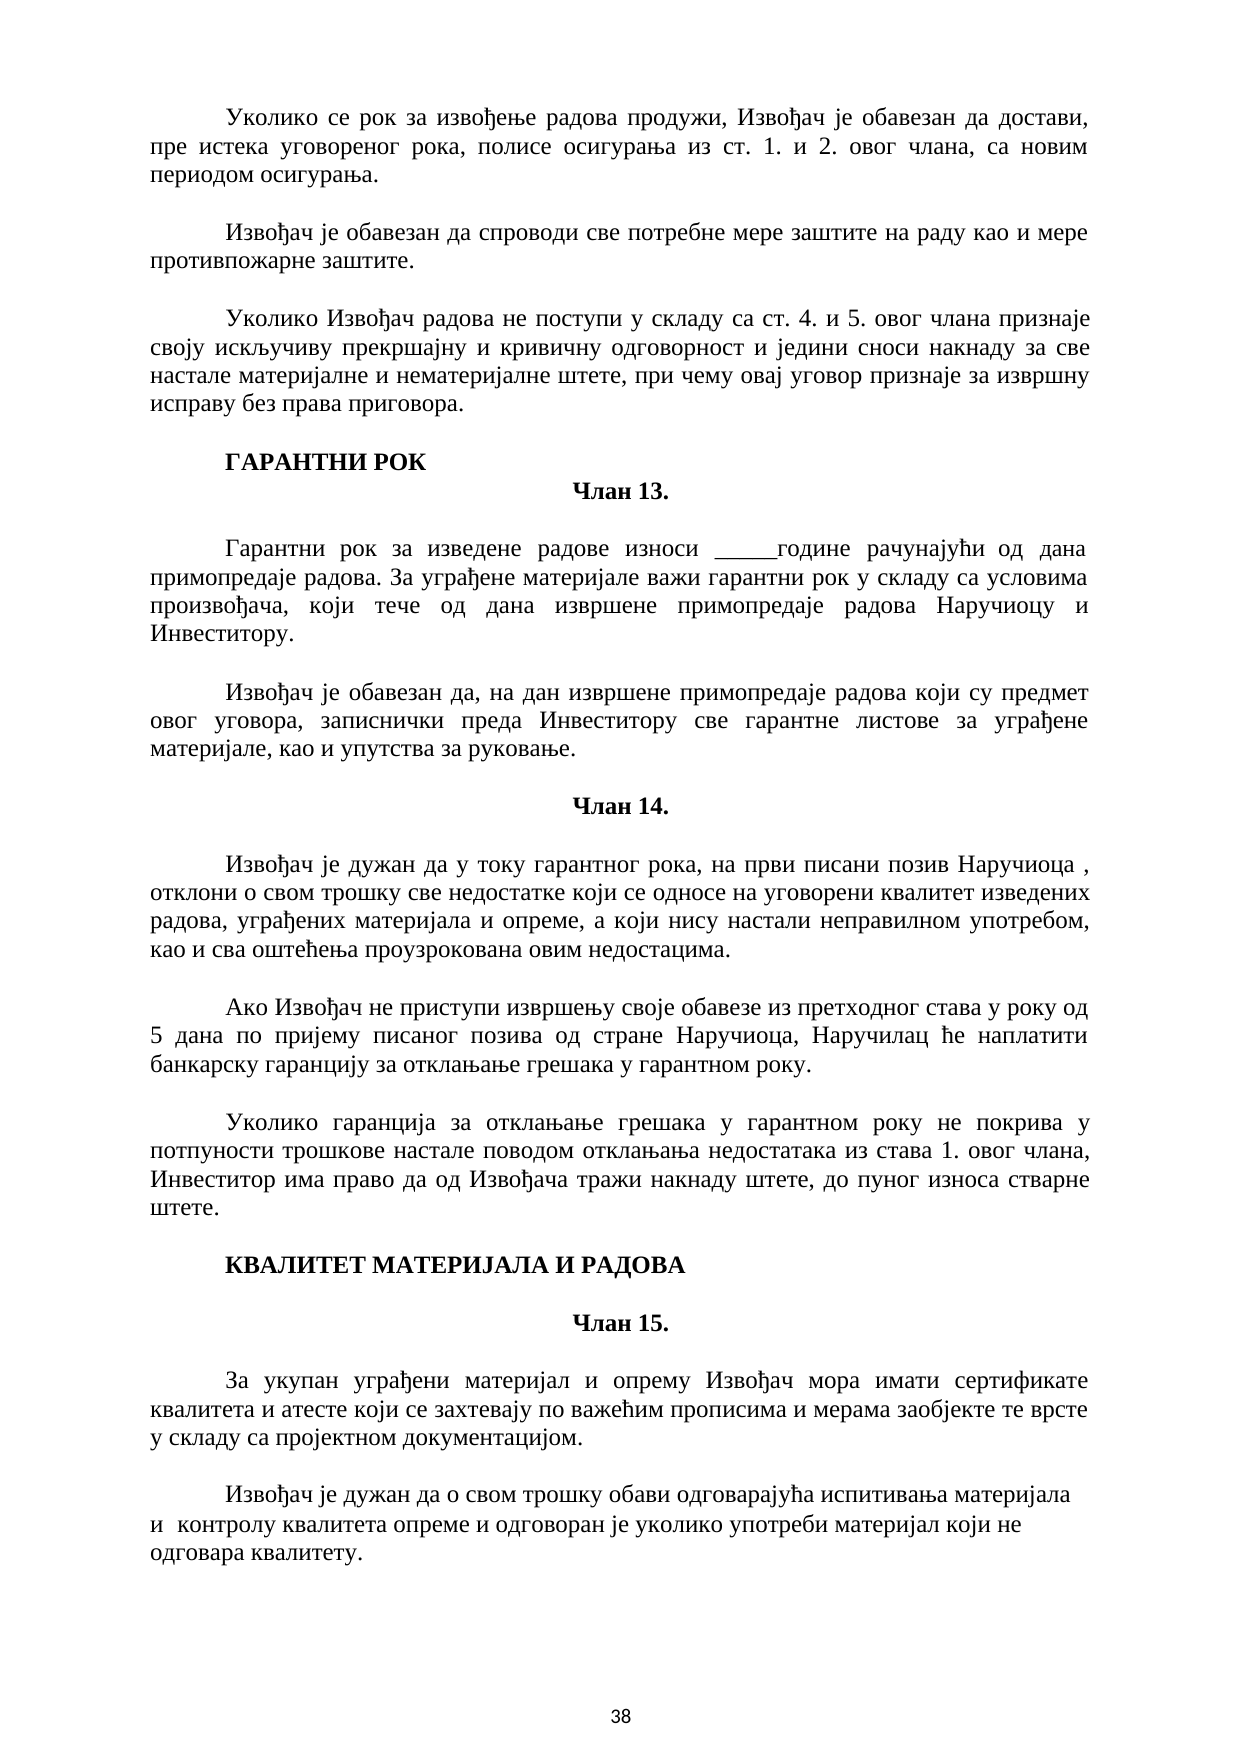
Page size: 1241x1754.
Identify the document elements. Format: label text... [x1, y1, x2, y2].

text КВАЛИТЕТ МАТЕРИЈАЛА И РАДОВА [225, 1250, 1091, 1279]
text За укупан уграђени материјал и опрему Извођач мора имати сертификате квалитета и атесте који се захтевају по важећим прописима и мерама заобјекте те врсте у складу са пројектном документацијом. [150, 1366, 1089, 1451]
text ГАРАНТНИ РОК [225, 447, 1091, 476]
list контролу квалитета опреме и одговоран је уколико употреби материјал који не одговара квалитету. [150, 1510, 1089, 1566]
text Уколико Извођач радова не поступи у складу са ст. 4. и 5. овог члана признаје своју искључиву прекршајну и кривичну одговорност и једини сноси накнаду за све настале материјалне и нематеријалне штете, при чему овај уговор признаје за извршну исправу без права приговора. [150, 304, 1091, 417]
text Уколико гаранција за отклањање грешака у гарантном року не покрива у потпуности трошкове настале поводом отклањања недостатака из става 1. овог члана, Инвеститор има право да од Извођача тражи накнаду штете, до пуног износа стварне штете. [150, 1108, 1091, 1221]
text Извођач је дужан да у току гарантног рока, на први писани позив Наручиоца , отклони о свом трошку све недостатке који се односе на уговорени квалитет изведених радова, уграђених материјала и опреме, а који нису настали неправилном употребом, као и сва оштећења проузрокована овим недостацима. [150, 850, 1091, 962]
text Члан 15. [150, 1308, 1091, 1337]
text Ако Извођач не приступи извршењу своје обавезе из претходног става у року од 5 дана по пријему писаног позива од стране Наручиоца, Наручилац ће наплатити банкарску гаранцију за отклањање грешака у гарантном року. [150, 993, 1089, 1078]
text Уколико се рок за извођење радова продужи, Извођач је обавезан да достави, пре истека уговореног рока, полисе осигурања из ст. 1. и 2. овог члана, са новим периодом осигурања. [150, 103, 1089, 188]
text Извођач је обавезан да, на дан извршене примопредаје радова који су предмет овог уговора, записнички преда Инвеститору све гарантне листове за уграђене материјале, као и упутства за руковање. [150, 677, 1089, 762]
text Извођач је дужан да о свом трошку обави одговарајућа испитивања материјала [225, 1479, 1091, 1508]
text Гарантни рок за изведене радове износи _____године рачунајући од дана [225, 533, 1091, 562]
text примопредаје радова. За уграђене материјале важи гарантни рок у складу са условима произвођача, који тече од дана извршене примопредаје радова Наручиоцу и Инвеститору. [150, 563, 1089, 647]
text Извођач је обавезан да спроводи све потребне мере заштите на раду као и мере противпожарне заштите. [150, 218, 1089, 274]
text Члан 13. [150, 476, 1091, 504]
text Члан 14. [150, 791, 1091, 820]
